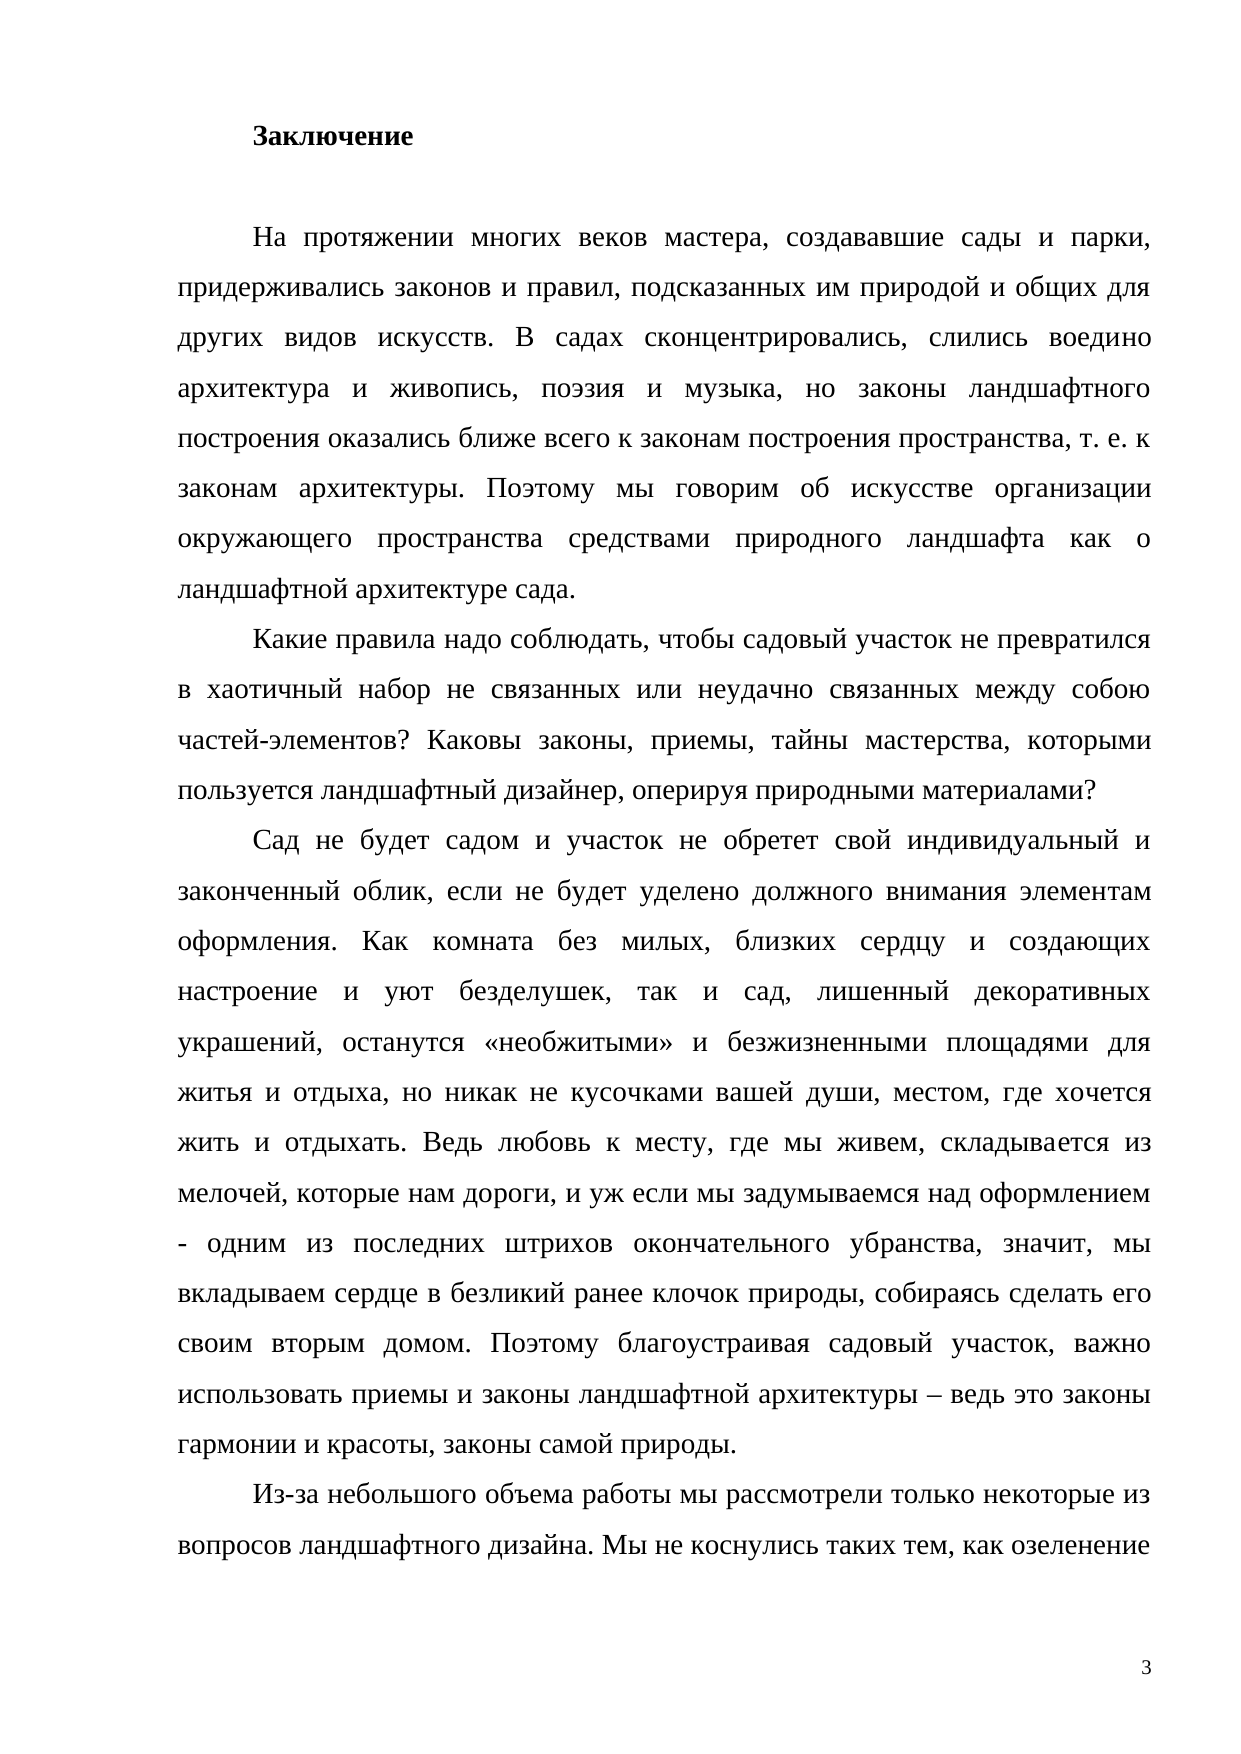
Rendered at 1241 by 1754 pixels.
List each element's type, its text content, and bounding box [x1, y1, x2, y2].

text На протяжении многих веков мастера, создававшие сады и парки, придерживались законов и правил, подсказанных им природой и общих для других видов искусств. В садах сконцентрировались, слились воедино архитектура и живопись, поэзия и музыка, но законы ландшафтного построения оказались ближе всего к законам построения пространства, т. е. к законам архитектуры. Поэтому мы говорим об искусстве организации окружающего пространства средствами природного ландшафта как о ландшафтной архитектуре сада. [177, 219, 1152, 604]
text Какие правила надо соблюдать, чтобы садовый участок не превратился в хаотичный набор не связанных или неудачно связанных между собою частей-элементов? Каковы законы, приемы, тайны мастерства, которыми пользуется ландшафтный дизайнер, оперируя природными материалами? [177, 621, 1152, 806]
text Заключение [177, 118, 1152, 152]
text Сад не будет садом и участок не обретет свой индивидуальный и законченный облик, если не будет уделено должного внимания элементам оформления. Как комната без милых, близких сердцу и создающих настроение и уют безделушек, так и сад, лишенный декоративных украшений, останутся «необжитыми» и безжизненными площадями для житья и отдыха, но никак не кусочками вашей души, местом, где хочется жить и отдыхать. Ведь любовь к месту, где мы живем, складывается из мелочей, которые нам дороги, и уж если мы задумываемся над оформлением - одним из последних штрихов окончательного убранства, значит, мы вкладываем сердце в безликий ранее клочок природы, собираясь сделать его своим вторым домом. Поэтому благоустраивая садовый участок, важно использовать приемы и законы ландшафтной архитектуры – ведь это законы гармонии и красоты, законы самой природы. [177, 822, 1152, 1460]
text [177, 1477, 1152, 1560]
